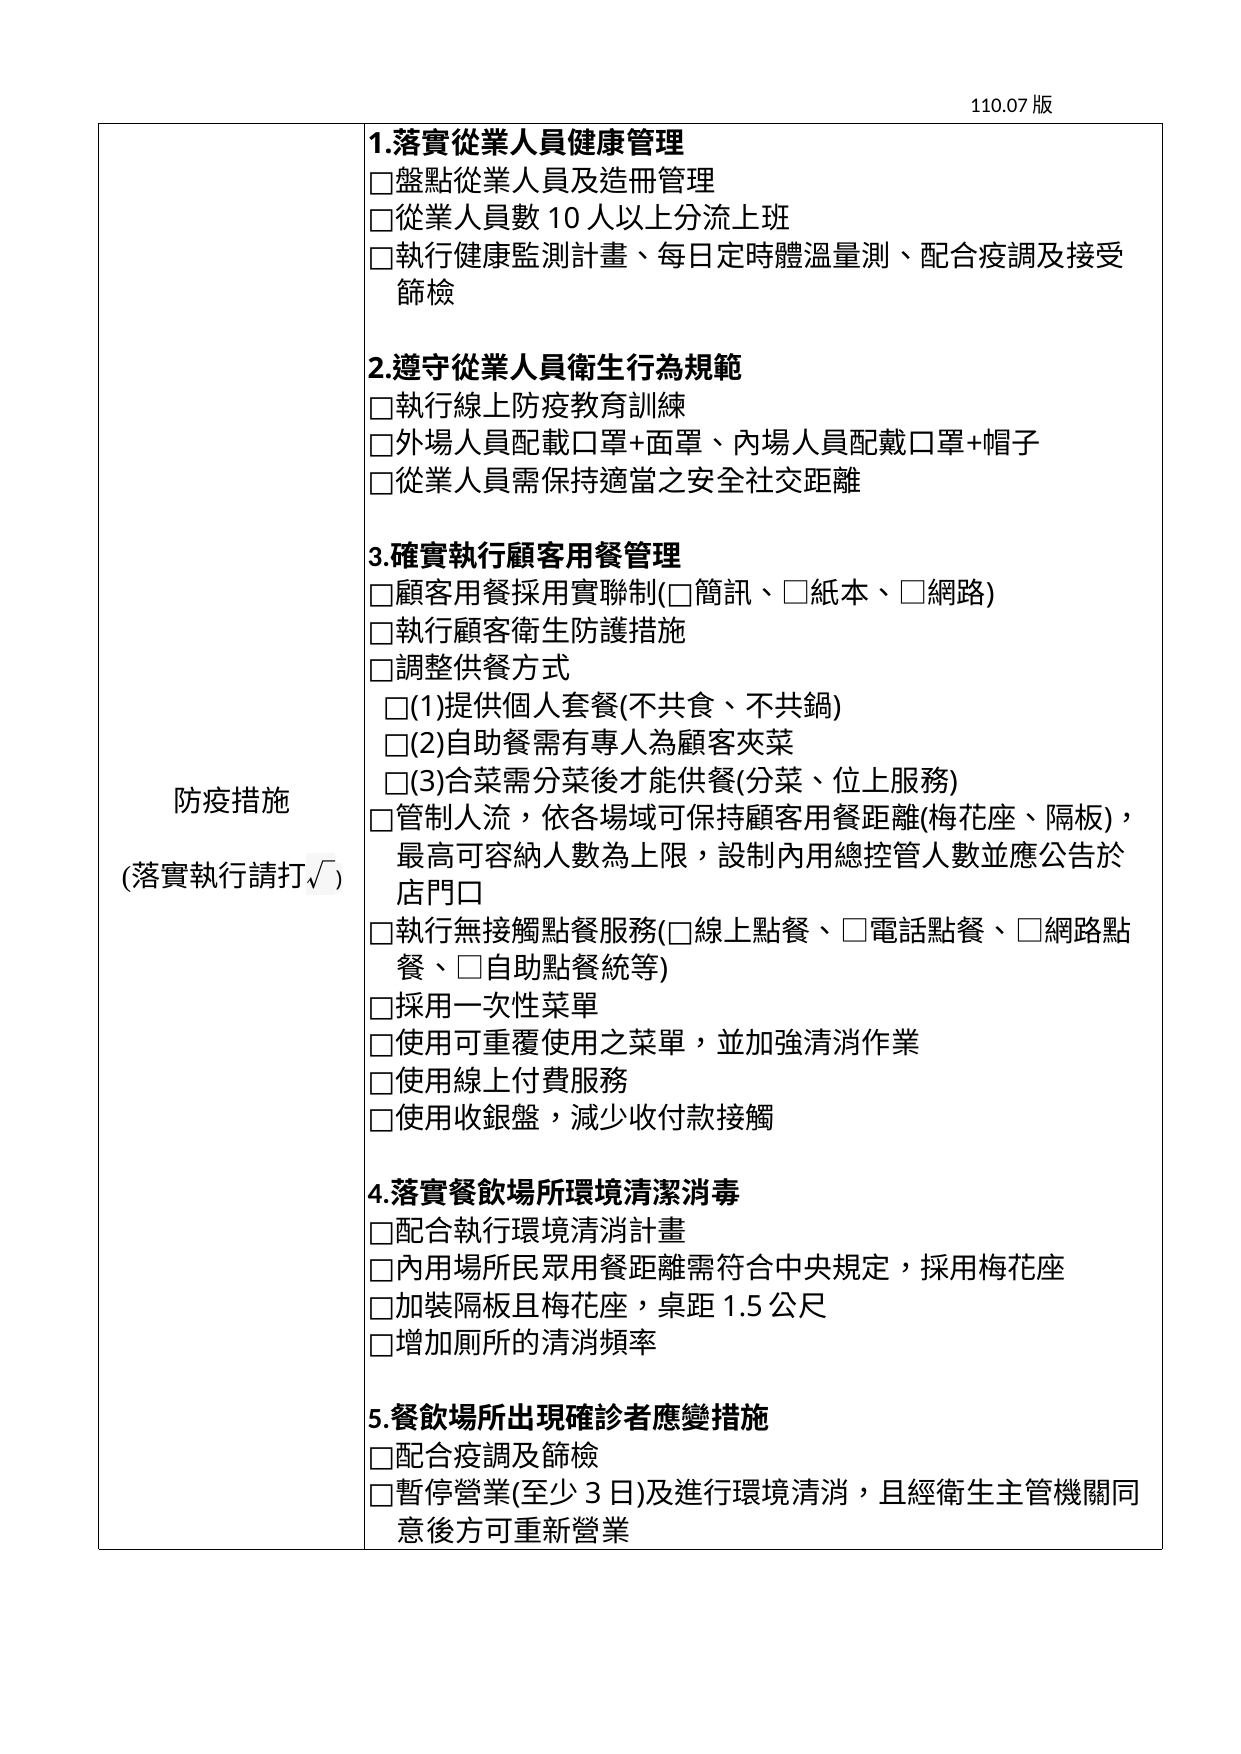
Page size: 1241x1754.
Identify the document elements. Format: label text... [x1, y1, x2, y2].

table_cell 1.落實從業人員健康管理 □盤點從業人員及造冊管理 □從業人員數10人以上分流上班 □執行健康監測計畫、每日定時體溫量測、配合疫調及接受篩檢 2.遵守從業人員衛生行為規範 □執行線上防疫教育訓練 □外場人員配載口罩+面罩、內場人員配戴口罩+帽子 □從業人員需保持適當之安全社交距離 3.確實執行顧客用餐管理 □顧客用餐採用實聯制(□簡訊、□紙本、□網路) □執行顧客衛生防護措施 □調整供餐方式 □(1)提供個人套餐(不共食、不共鍋) □(2)自助餐需有專人為顧客夾菜 □(3)合菜需分菜後才能供餐(分菜、位上服務) □管制人流，依各場域可保持顧客用餐距離(梅花座、隔板)，最高可容納人數為上限，設制內用總控管人數並應公告於店門口 □執行無接觸點餐服務(□線上點餐、□電話點餐、□網路點餐、□自助點餐統等) □採用一次性菜單 □使用可重覆使用之菜單，並加強清消作業 □使用線上付費服務 □使用收銀盤，減少收付款接觸 4.落實餐飲場所環境清潔消毒 □配合執行環境清消計畫 □內用場所民眾用餐距離需符合中央規定，採用梅花座 □加裝隔板且梅花座，桌距1.5公尺 □增加厠所的清消頻率 5.餐飲場所出現確診者應變措施 □配合疫調及篩檢 □暫停營業(至少3日)及進行環境清消，且經衛生主管機關同意後方可重新營業 [365, 124, 1162, 1549]
table_cell 防疫措施 (落實執行請打√) [99, 124, 364, 1549]
